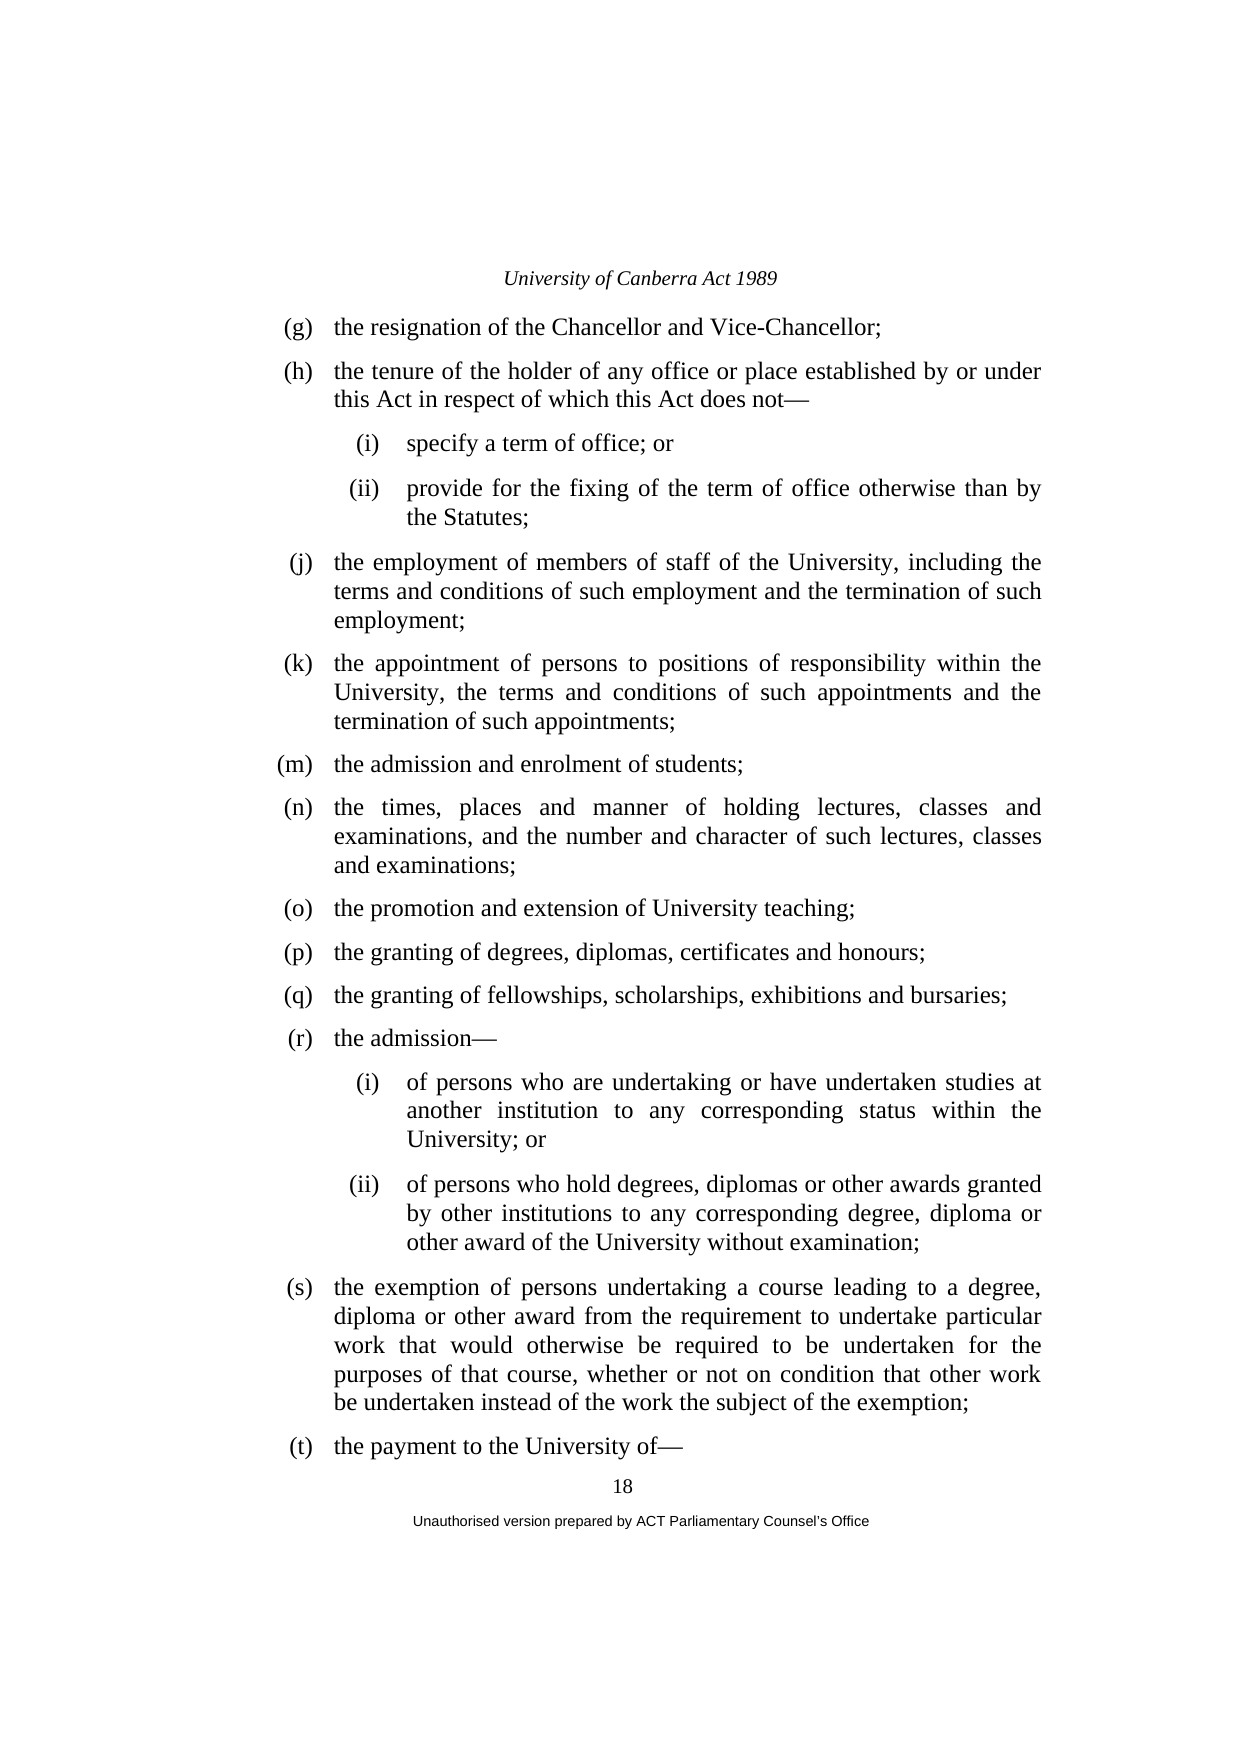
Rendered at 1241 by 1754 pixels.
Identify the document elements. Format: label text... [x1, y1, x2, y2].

text (q) the granting of fellowships, scholarships, exhibitions and bursaries; [240, 980, 1042, 1009]
text (m) the admission and enrolment of students; [240, 749, 1042, 778]
text (g) the resignation of the Chancellor and Vice-Chancellor; [240, 312, 1042, 341]
text (r) the admission— [240, 1023, 1042, 1052]
text (s) the exemption of persons undertaking a course leading to a degree, diploma or other award from the requirement to undertake particular work that would otherwise be required to be undertaken for the purposes of that course, whether or not on condition that other work be undertaken instead of the work the subject of the exemption; [240, 1272, 1042, 1416]
text (j) the employment of members of staff of the University, including the terms and conditions of such employment and the termination of such employment; [240, 547, 1042, 634]
text (n) the times, places and manner of holding lectures, classes and examinations, and the number and character of such lectures, classes and examinations; [240, 792, 1042, 879]
text (k) the appointment of persons to positions of responsibility within the University, the terms and conditions of such appointments and the termination of such appointments; [240, 648, 1042, 734]
text (ii) provide for the fixing of the term of office otherwise than by the Statutes; [240, 473, 1042, 531]
text (i) of persons who are undertaking or have undertaken studies at another institution to any corresponding status within the University; or [240, 1067, 1042, 1153]
text (ii) of persons who hold degrees, diplomas or other awards granted by other institutions to any corresponding degree, diploma or other award of the University without examination; [240, 1169, 1042, 1256]
text (p) the granting of degrees, diplomas, certificates and honours; [240, 937, 1042, 965]
text (o) the promotion and extension of University teaching; [240, 893, 1042, 922]
text (i) specify a term of office; or [240, 428, 1042, 457]
text (h) the tenure of the holder of any office or place established by or under this Act in respect of which this Act does not— [240, 356, 1042, 413]
text (t) the payment to the University of— [240, 1431, 1042, 1459]
